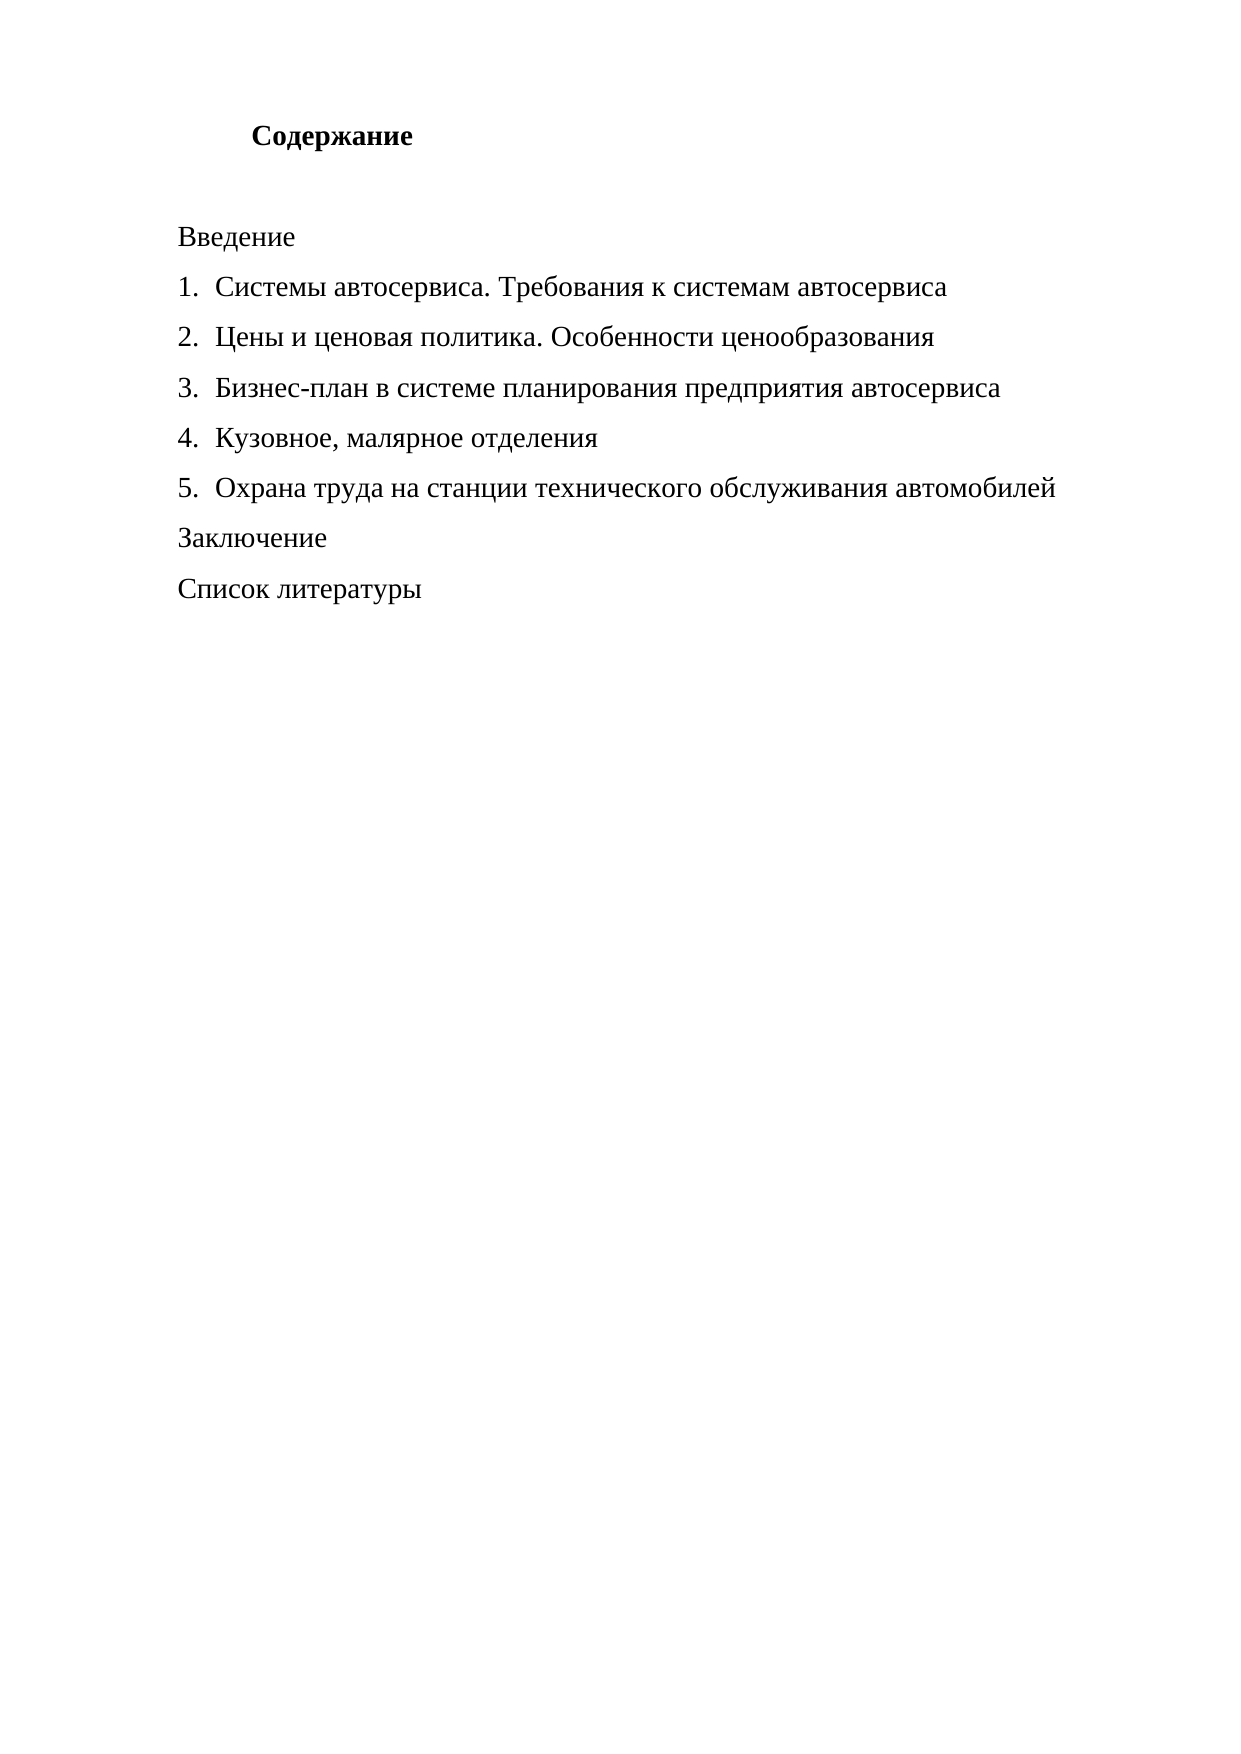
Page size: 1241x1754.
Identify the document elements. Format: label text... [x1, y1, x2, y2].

list Охрана труда на станции технического обслуживания автомобилей [177, 470, 1152, 504]
list Бизнес-план в системе планирования предприятия автосервиса [177, 370, 1152, 403]
text Список литературы [177, 571, 1152, 604]
list Системы автосервиса. Требования к системам автосервиса [177, 269, 1152, 303]
list Цены и ценовая политика. Особенности ценообразования [177, 319, 1152, 353]
text Введение [177, 219, 1152, 252]
text Содержание [177, 118, 1152, 152]
text Заключение [177, 521, 1152, 554]
list Кузовное, малярное отделения [177, 420, 1152, 453]
